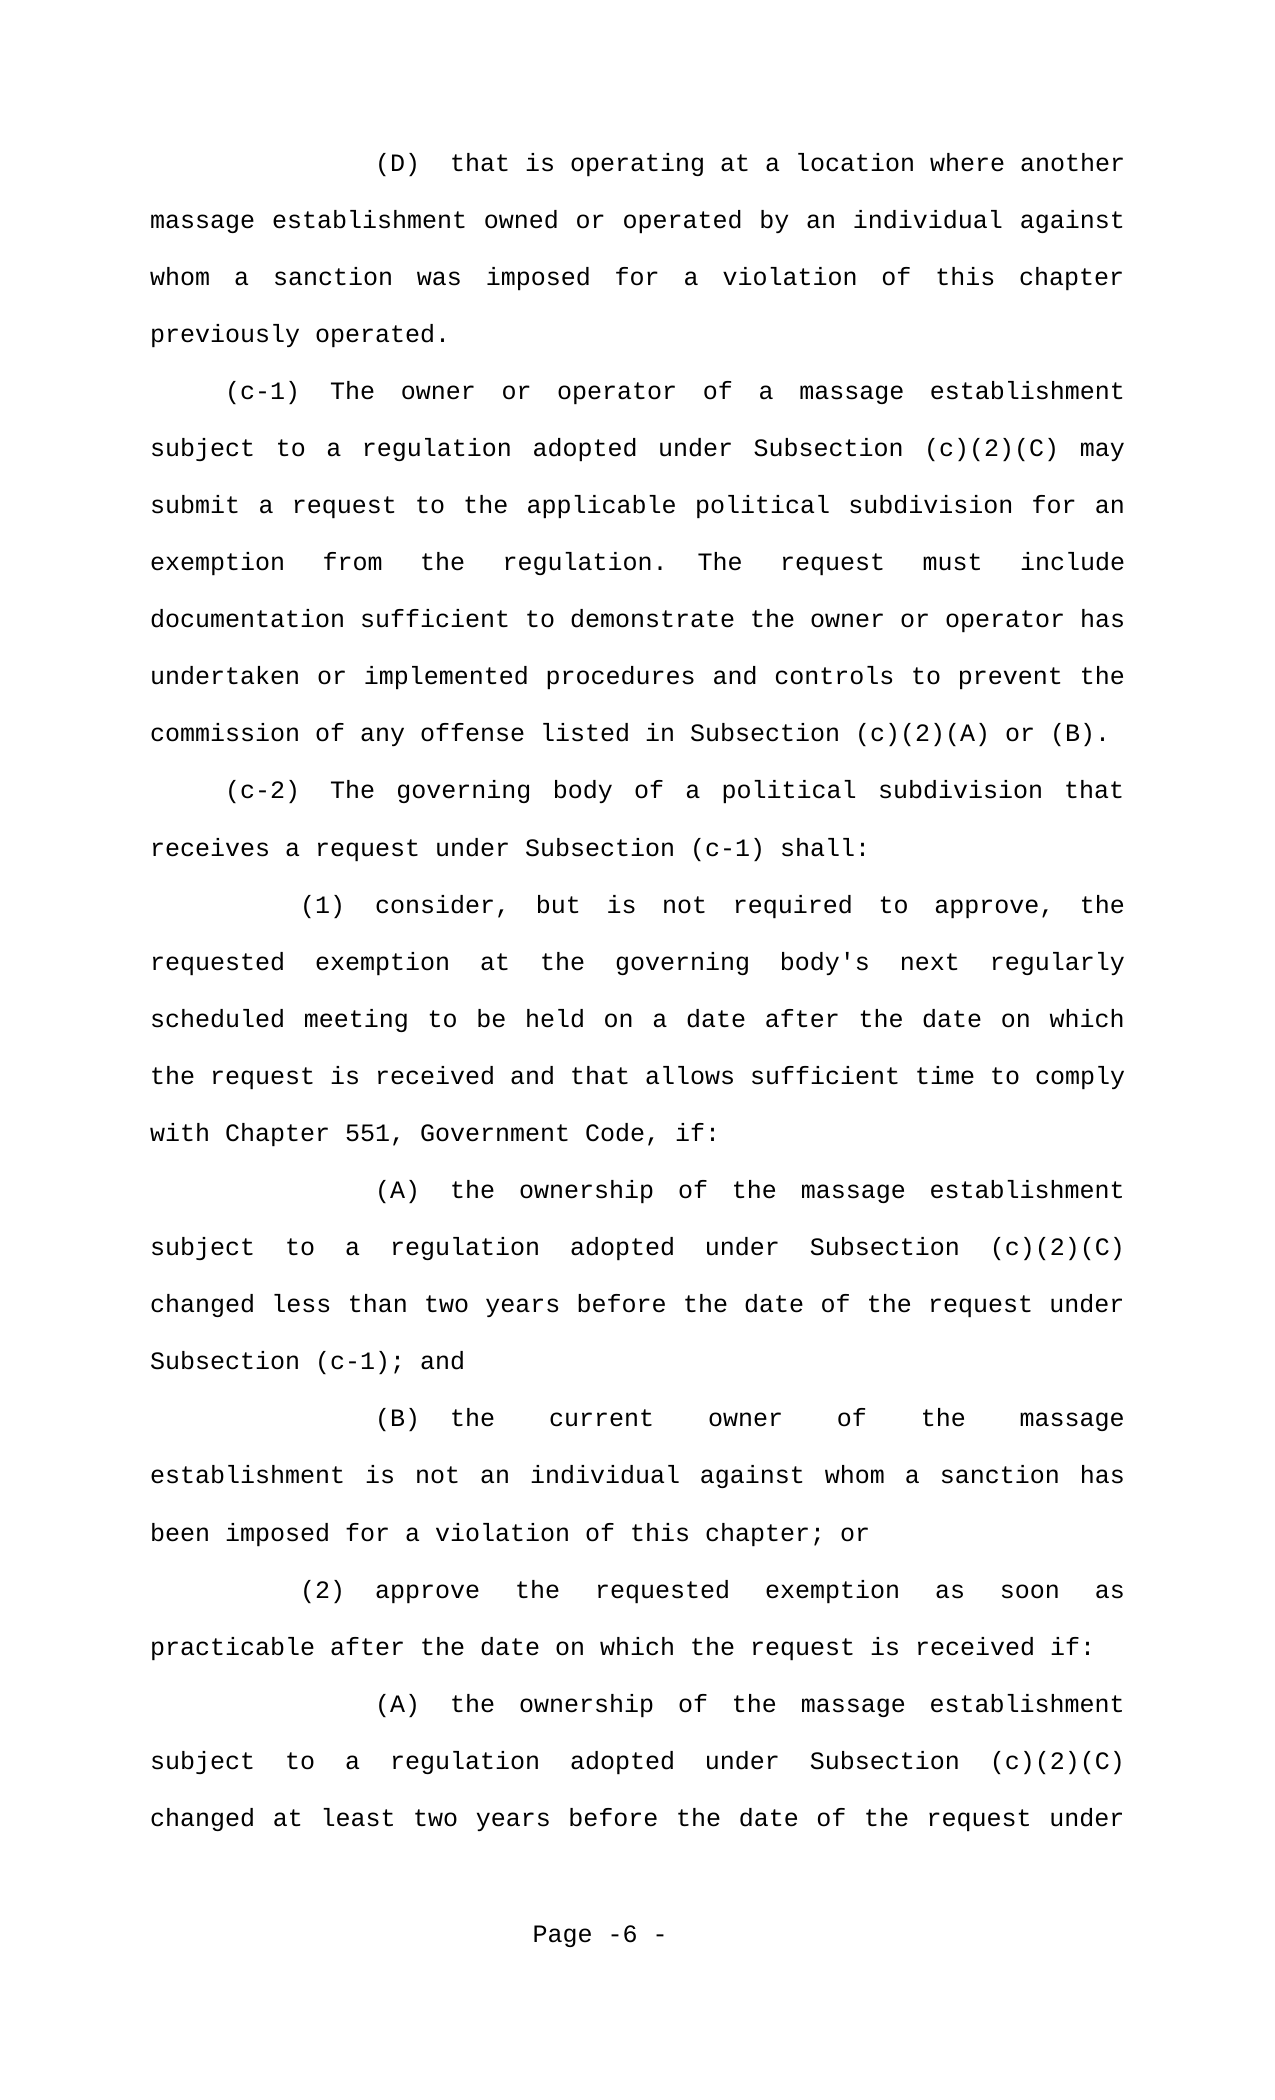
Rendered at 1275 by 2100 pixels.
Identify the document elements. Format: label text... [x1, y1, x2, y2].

text (1) consider, but is not required to approve, the requested exemption at the governing body's next regularly scheduled meeting to be held on a date after the date on which the request is received and that allows sufficient time to comply with Chapter 551, Government Code, if: [150, 892, 1125, 1149]
text (c-1) The owner or operator of a massage establishment subject to a regulation adopted under Subsection (c)(2)(C) may submit a request to the applicable political subdivision for an exemption from the regulation. The request must include documentation sufficient to demonstrate the owner or operator has undertaken or implemented procedures and controls to prevent the commission of any offense listed in Subsection (c)(2)(A) or (B). [150, 378, 1125, 749]
text (2) approve the requested exemption as soon as practicable after the date on which the request is received if: [150, 1577, 1125, 1663]
text (A) the ownership of the massage establishment subject to a regulation adopted under Subsection (c)(2)(C) changed less than two years before the date of the request under Subsection (c-1); and [150, 1177, 1125, 1377]
text (c-2) The governing body of a political subdivision that receives a request under Subsection (c-1) shall: [150, 778, 1125, 863]
text (D) that is operating at a location where another massage establishment owned or operated by an individual against whom a sanction was imposed for a violation of this chapter previously operated. [150, 150, 1125, 350]
text (B) the current owner of the massage establishment is not an individual against whom a sanction has been imposed for a violation of this chapter; or [150, 1406, 1125, 1548]
